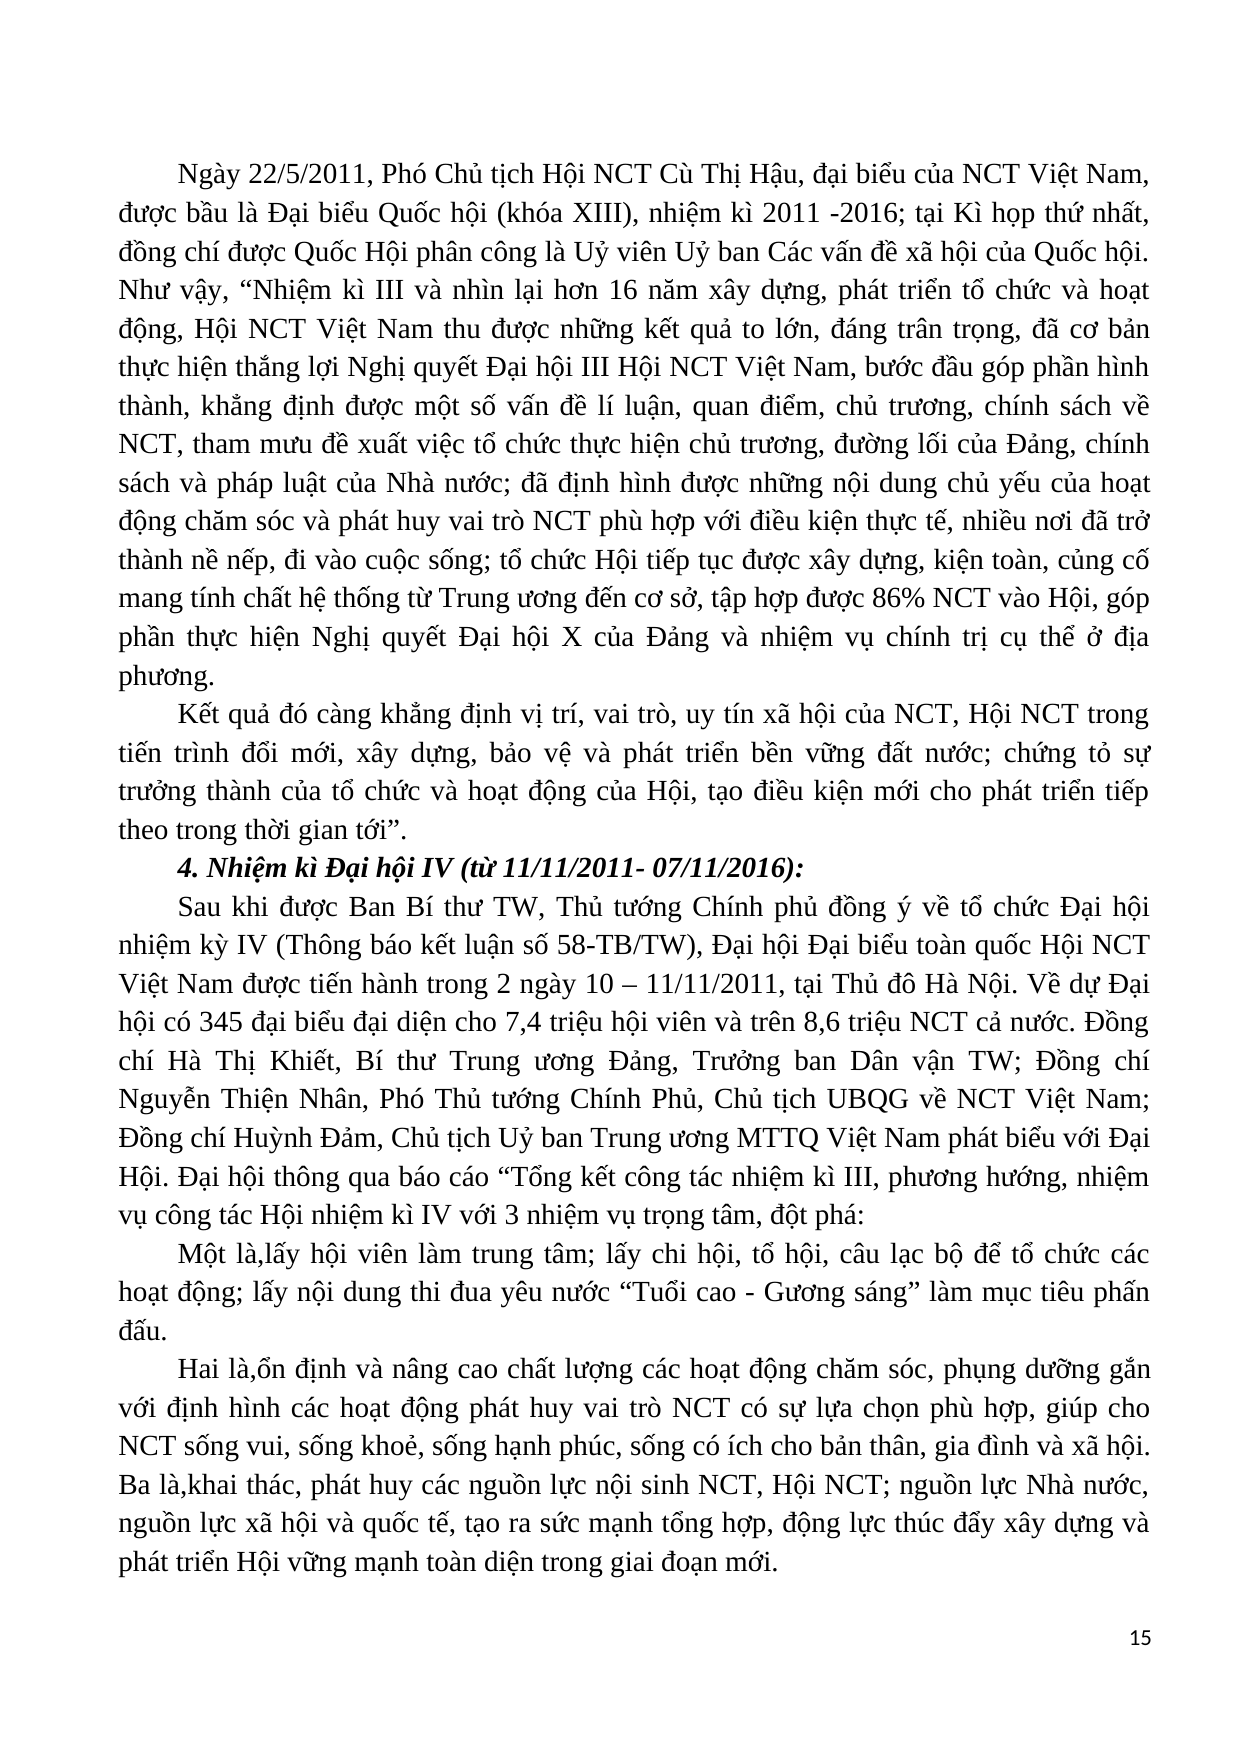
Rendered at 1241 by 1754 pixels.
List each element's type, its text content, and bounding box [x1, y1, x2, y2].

text Một là,lấy hội viên làm trung tâm; lấy chi hội, tổ hội, câu lạc bộ để tổ chức các hoạt động; lấy nội dung thi đua yêu nước “Tuổi cao - Gương sáng” làm mục tiêu phấn đấu. Hai là,ổn định và nâng cao chất lượng các hoạt động chăm sóc, phụng dưỡng gắn với định hình các hoạt động phát huy vai trò NCT có sự lựa chọn phù hợp, giúp cho NCT sống vui, sống khoẻ, sống hạnh phúc, sống có ích cho bản thân, gia đình và xã hội. Ba là,khai thác, phát huy các nguồn lực nội sinh NCT, Hội NCT; nguồn lực Nhà nước, nguồn lực xã hội và quốc tế, tạo ra sức mạnh tổng hợp, động lực thúc đẩy xây dựng và phát triển Hội vững mạnh toàn diện trong giai đoạn mới. [118, 1236, 1152, 1578]
text 4. Nhiệm kì Đại hội IV (từ 11/11/2011- 07/11/2016): [118, 850, 1152, 884]
text Ngày 22/5/2011, Phó Chủ tịch Hội NCT Cù Thị Hậu, đại biểu của NCT Việt Nam, được bầu là Đại biểu Quốc hội (khóa XIII), nhiệm kì 2011 -2016; tại Kì họp thứ nhất, đồng chí được Quốc Hội phân công là Uỷ viên Uỷ ban Các vấn đề xã hội của Quốc hội. Như vậy, “Nhiệm kì III và nhìn lại hơn 16 năm xây dựng, phát triển tổ chức và hoạt động, Hội NCT Việt Nam thu được những kết quả to lớn, đáng trân trọng, đã cơ bản thực hiện thắng lợi Nghị quyết Đại hội III Hội NCT Việt Nam, bước đầu góp phần hình thành, khẳng định được một số vấn đề lí luận, quan điểm, chủ trương, chính sách về NCT, tham mưu đề xuất việc tổ chức thực hiện chủ trương, đường lối của Đảng, chính sách và pháp luật của Nhà nước; đã định hình được những nội dung chủ yếu của hoạt động chăm sóc và phát huy vai trò NCT phù hợp với điều kiện thực tế, nhiều nơi đã trở thành nề nếp, đi vào cuộc sống; tổ chức Hội tiếp tục được xây dựng, kiện toàn, củng cố mang tính chất hệ thống từ Trung ương đến cơ sở, tập hợp được 86% NCT vào Hội, góp phần thực hiện Nghị quyết Đại hội X của Đảng và nhiệm vụ chính trị cụ thể ở địa phương. Kết quả đó càng khẳng định vị trí, vai trò, uy tín xã hội của NCT, Hội NCT trong tiến trình đổi mới, xây dựng, bảo vệ và phát triển bền vững đất nước; chứng tỏ sự trưởng thành của tổ chức và hoạt động của Hội, tạo điều kiện mới cho phát triển tiếp theo trong thời gian tới”. [118, 118, 1152, 845]
text Sau khi được Ban Bí thư TW, Thủ tướng Chính phủ đồng ý về tổ chức Đại hội nhiệm kỳ IV (Thông báo kết luận số 58-TB/TW), Đại hội Đại biểu toàn quốc Hội NCT Việt Nam được tiến hành trong 2 ngày 10 – 11/11/2011, tại Thủ đô Hà Nội. Về dự Đại hội có 345 đại biểu đại diện cho 7,4 triệu hội viên và trên 8,6 triệu NCT cả nước. Đồng chí Hà Thị Khiết, Bí thư Trung ương Đảng, Trưởng ban Dân vận TW; Đồng chí Nguyễn Thiện Nhân, Phó Thủ tướng Chính Phủ, Chủ tịch UBQG về NCT Việt Nam; Đồng chí Huỳnh Đảm, Chủ tịch Uỷ ban Trung ương MTTQ Việt Nam phát biểu với Đại Hội. Đại hội thông qua báo cáo “Tổng kết công tác nhiệm kì III, phương hướng, nhiệm vụ công tác Hội nhiệm kì IV với 3 nhiệm vụ trọng tâm, đột phá: [118, 889, 1152, 1231]
